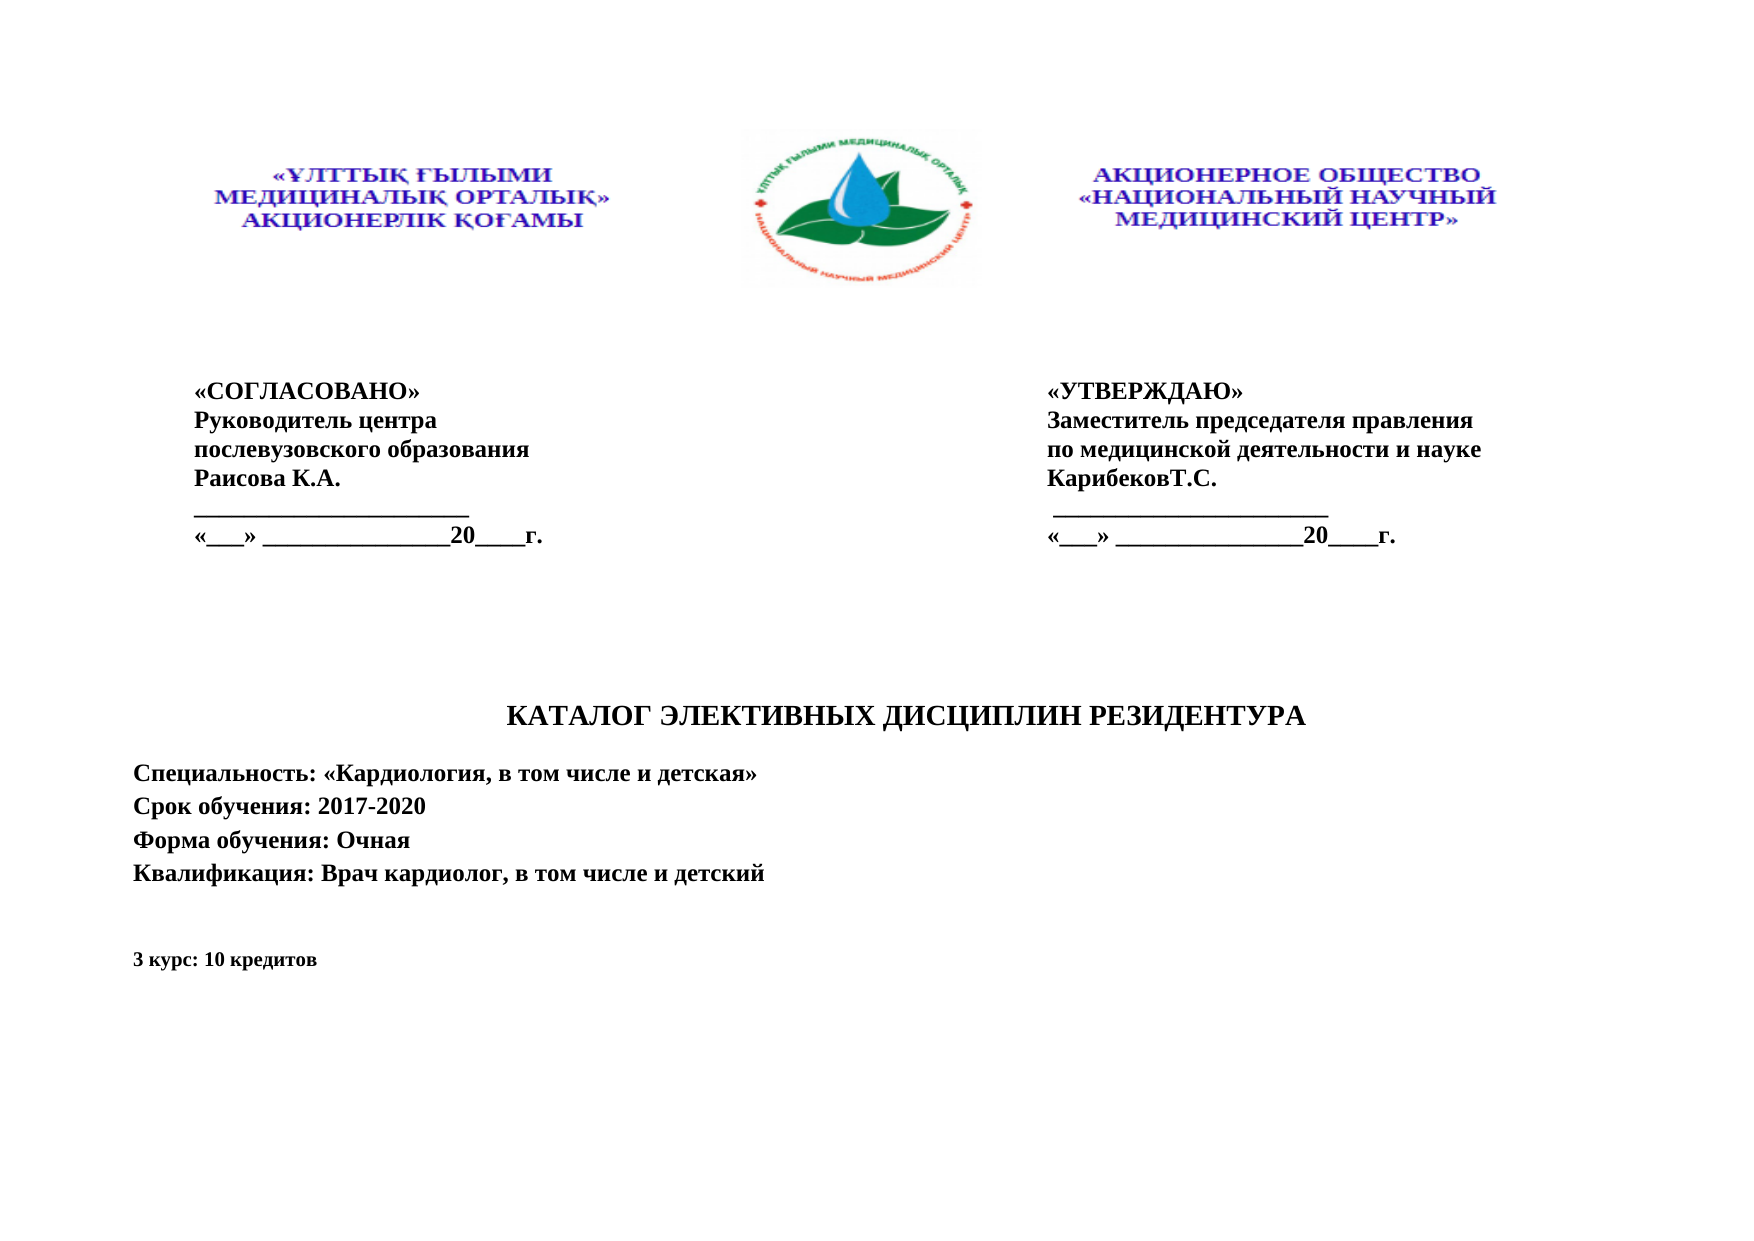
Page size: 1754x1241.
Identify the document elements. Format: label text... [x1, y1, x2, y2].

text Форма обучения: Очная [59, 821, 1498, 855]
table_header «УТВЕРЖДАЮ» Заместитель председателя правления по медицинской деятельности и науке КарибековТ.С. ______________________ «___» _______________20____г. [1036, 376, 1673, 582]
text Срок обучения: 2017-2020 [59, 788, 1162, 821]
text КАТАЛОГ ЭЛЕКТИВНЫХ ДИСЦИПЛИН РЕЗИДЕНТУРА [59, 705, 1754, 730]
text Специальность: «Кардиология, в том числе и детская» [59, 754, 1528, 788]
table_header «СОГЛАСОВАНО» Руководитель центра послевузовского образования Раисова К.А. ______________________ «___» _______________20____г. [183, 376, 1036, 582]
picture [108, 126, 1611, 288]
text Квалификация: Врач кардиолог, в том числе и детский [59, 855, 1498, 888]
text 3 курс: 10 кредитов [133, 946, 1754, 971]
